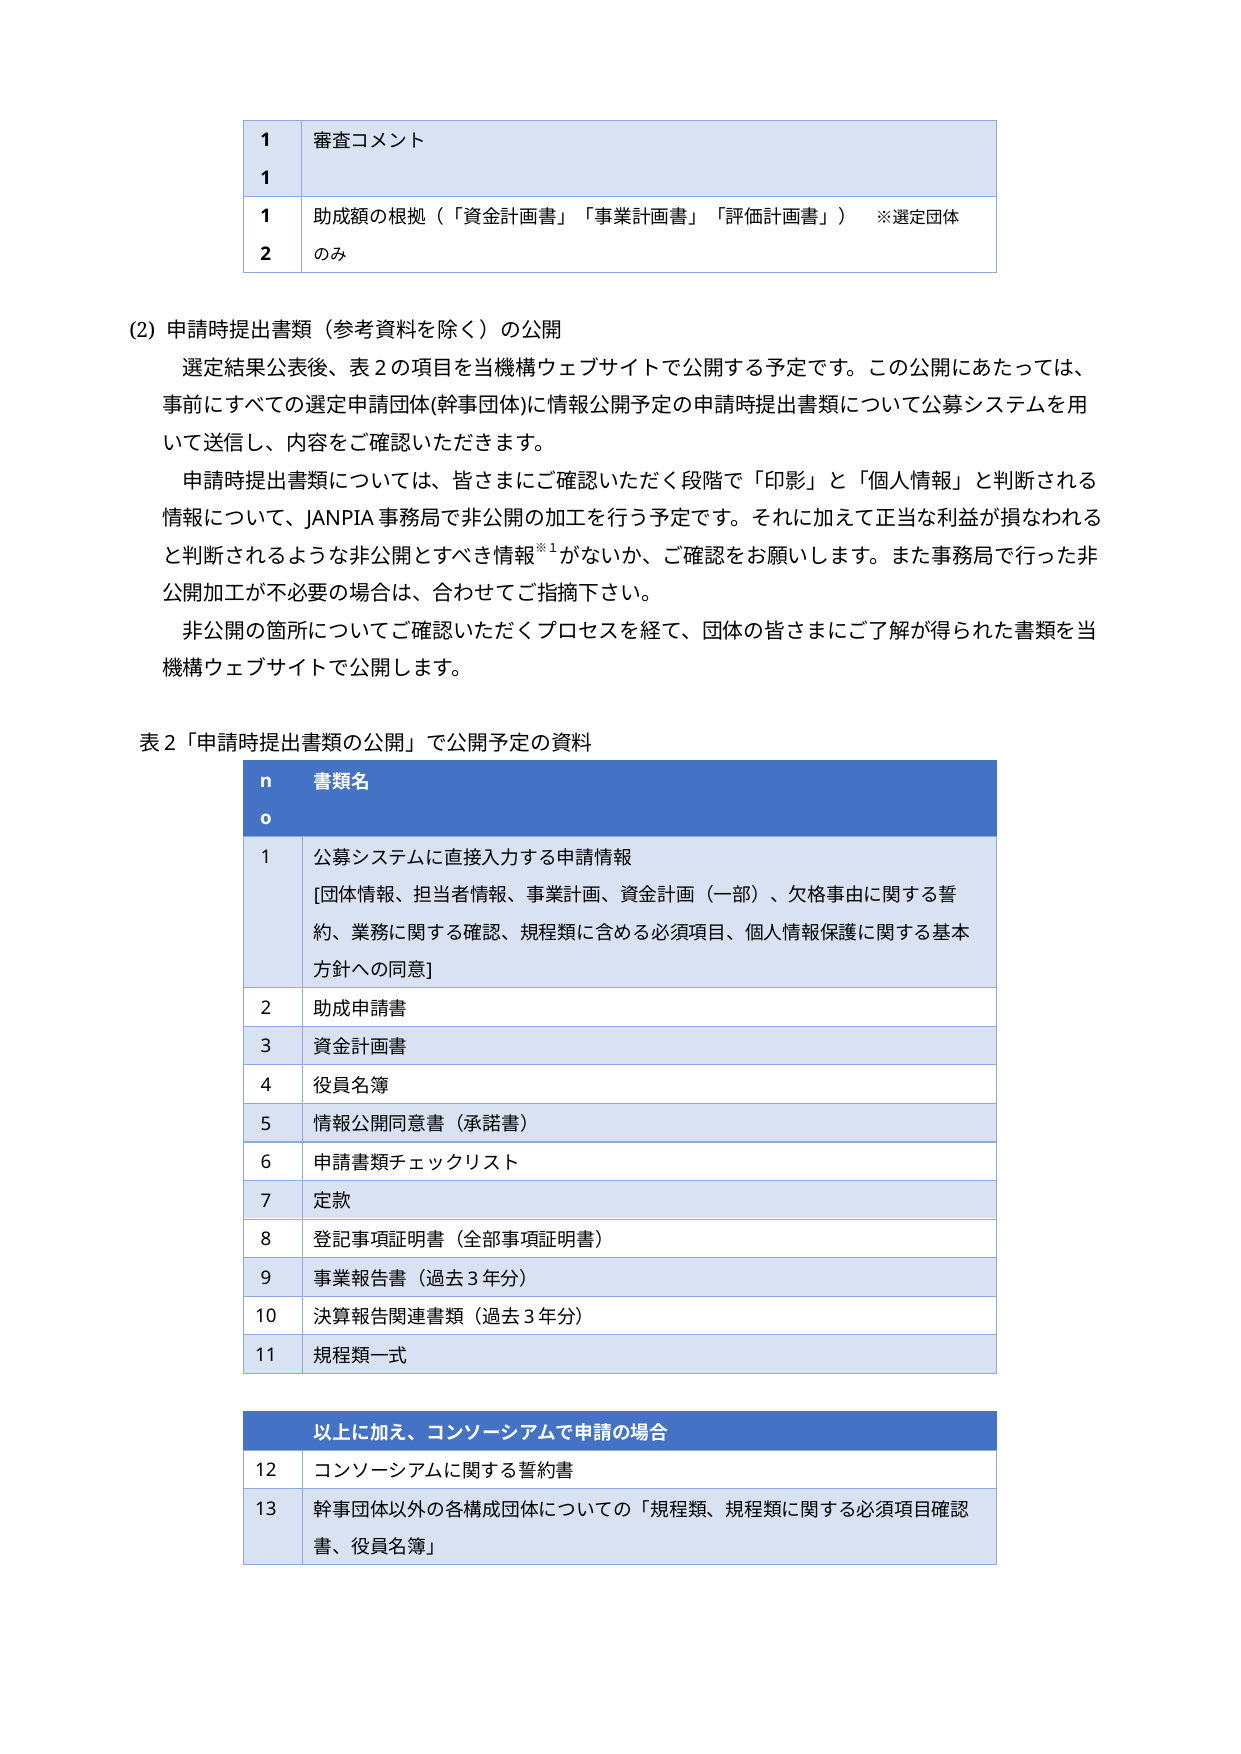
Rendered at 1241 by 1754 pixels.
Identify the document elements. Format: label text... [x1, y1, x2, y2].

table_cell 申請書類チェックリスト [303, 1143, 996, 1180]
table_cell 5 [244, 1104, 302, 1141]
table_cell 11 [244, 121, 301, 196]
table_cell 役員名簿 [303, 1065, 996, 1103]
table_cell 2 [244, 988, 302, 1026]
table_cell 3 [244, 1027, 302, 1064]
table_header no [244, 761, 302, 836]
table_cell 12 [244, 197, 301, 272]
table_cell 6 [244, 1143, 302, 1180]
table_cell 9 [244, 1258, 302, 1296]
table_cell 情報公開同意書（承諾書） [303, 1104, 996, 1141]
table_header 書類名 [302, 761, 996, 836]
table_cell 登記事項証明書（全部事項証明書） [303, 1220, 996, 1257]
table_cell 12 [244, 1451, 302, 1488]
table_cell 資金計画書 [303, 1027, 996, 1064]
table_cell 事業報告書（過去3年分） [303, 1258, 996, 1296]
text 非公開の箇所についてご確認いただくプロセスを経て、団体の皆さまにご了解が得られた書類を当機構ウェブサイトで公開します。 [162, 610, 1107, 685]
table_header 以上に加え、コンソーシアムで申請の場合 [302, 1412, 996, 1450]
table_cell 8 [244, 1220, 302, 1257]
table_cell 審査コメント [302, 121, 996, 196]
text 表2「申請時提出書類の公開」で公開予定の資料 [118, 723, 1107, 760]
table_cell 助成申請書 [303, 988, 996, 1026]
table_cell 公募システムに直接入力する申請情報 [団体情報、担当者情報、事業計画、資金計画（一部）、欠格事由に関する誓約、業務に関する確認、規程類に含める必須項目、個人情報保護に関する基本方針への同意] [303, 837, 996, 987]
table_cell 定款 [303, 1181, 996, 1218]
text 選定結果公表後、表2の項目を当機構ウェブサイトで公開する予定です。この公開にあたっては、事前にすべての選定申請団体(幹事団体)に情報公開予定の申請時提出書類について公募システムを用いて送信し、内容をご確認いただきます。 [162, 348, 1107, 460]
text 申請時提出書類については、皆さまにご確認いただく段階で「印影」と「個人情報」と判断される情報について、JANPIA事務局で非公開の加工を行う予定です。それに加えて正当な利益が損なわれると判断されるような非公開とすべき情報※１がないか、ご確認をお願いします。また事務局で行った非公開加工が不必要の場合は、合わせてご指摘下さい。 [162, 460, 1107, 610]
table_header [244, 1412, 302, 1450]
table_cell 13 [244, 1489, 302, 1564]
table_cell 7 [244, 1181, 302, 1218]
table_cell 決算報告関連書類（過去3年分） [303, 1297, 996, 1334]
table_cell 幹事団体以外の各構成団体についての「規程類、規程類に関する必須項目確認書、役員名簿」 [303, 1489, 996, 1564]
table_cell 10 [244, 1297, 302, 1334]
table_cell 規程類一式 [303, 1335, 996, 1373]
table_cell コンソーシアムに関する誓約書 [303, 1451, 996, 1488]
table_cell 4 [244, 1065, 302, 1103]
table_cell 助成額の根拠（「資金計画書」「事業計画書」「評価計画書」） ※選定団体のみ [302, 197, 996, 272]
list 申請時提出書類（参考資料を除く）の公開 [129, 310, 1107, 348]
table_cell 1 [244, 837, 302, 987]
table_cell 11 [244, 1335, 302, 1373]
